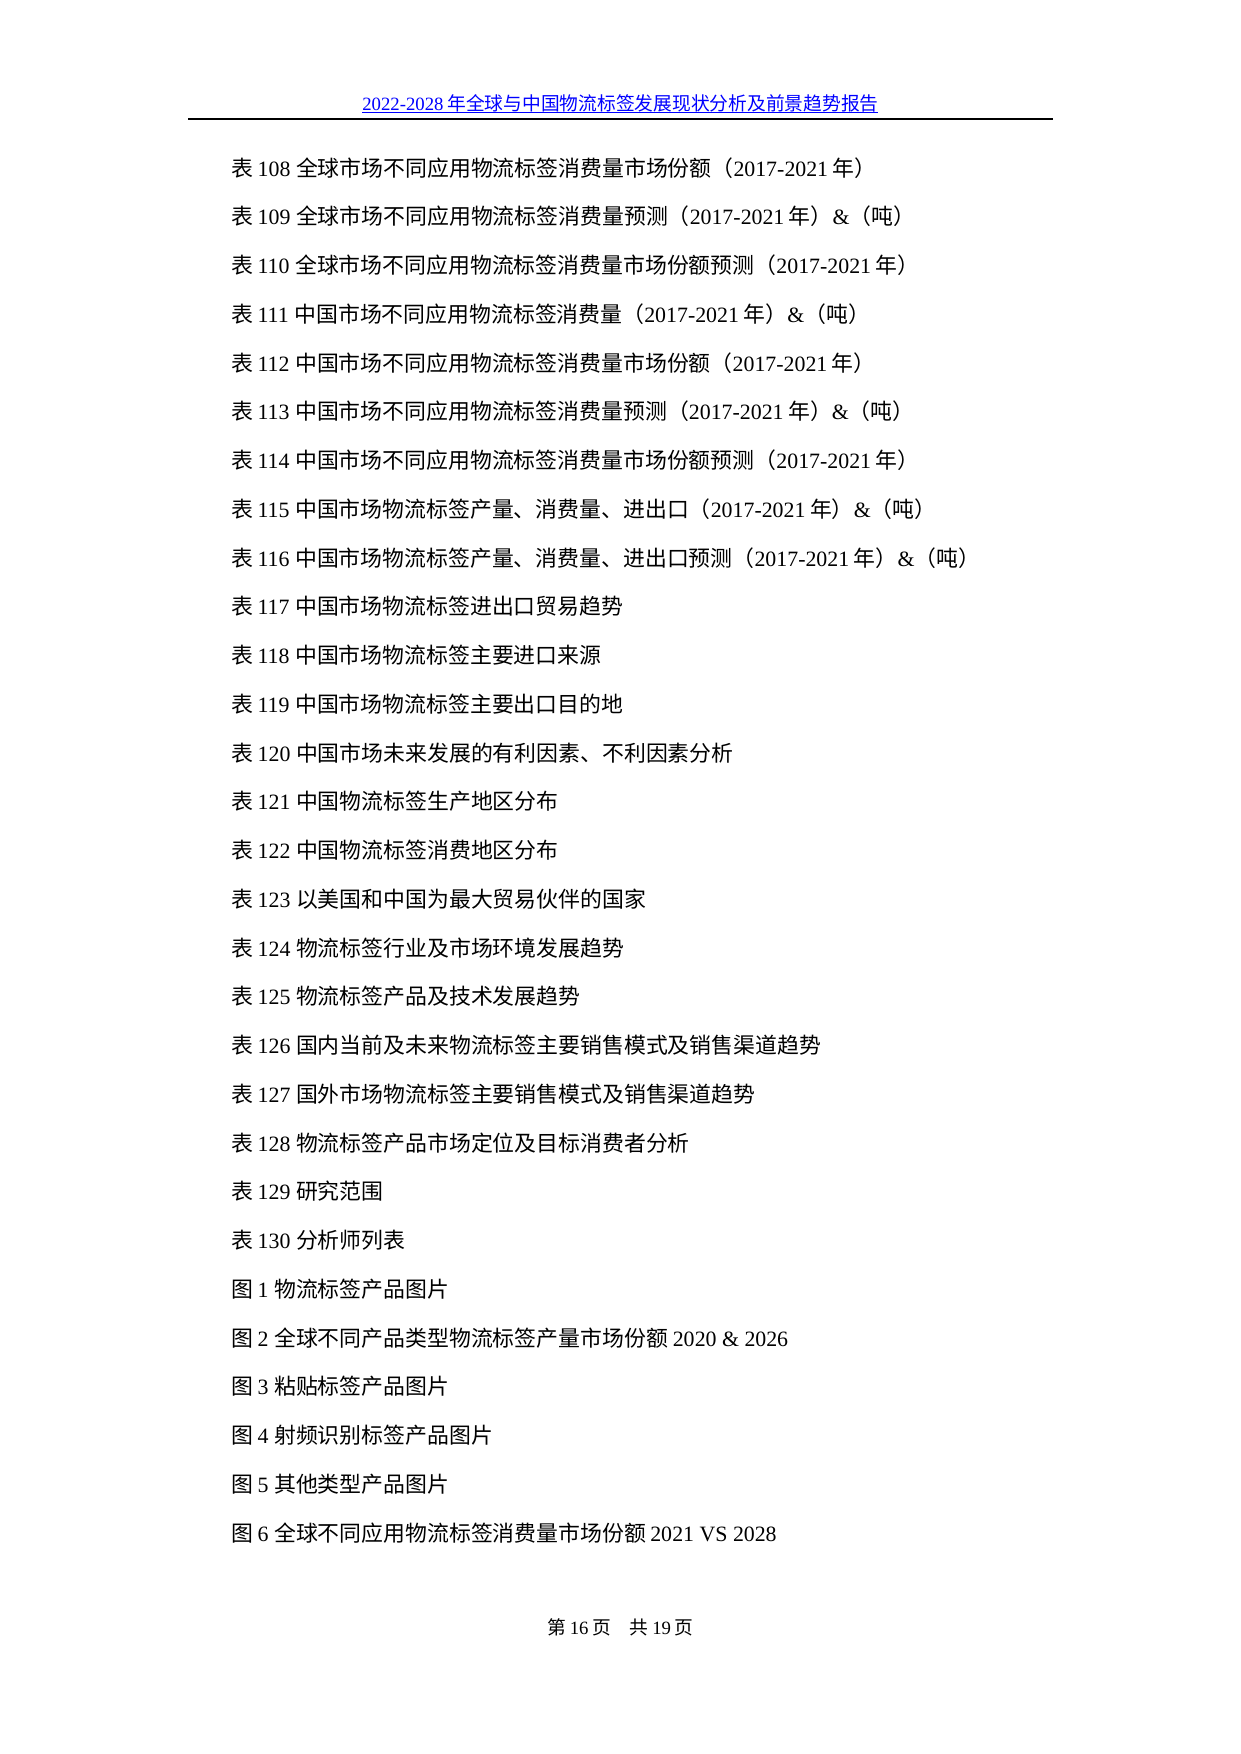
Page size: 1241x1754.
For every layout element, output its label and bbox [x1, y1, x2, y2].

text [187, 150, 1053, 1548]
